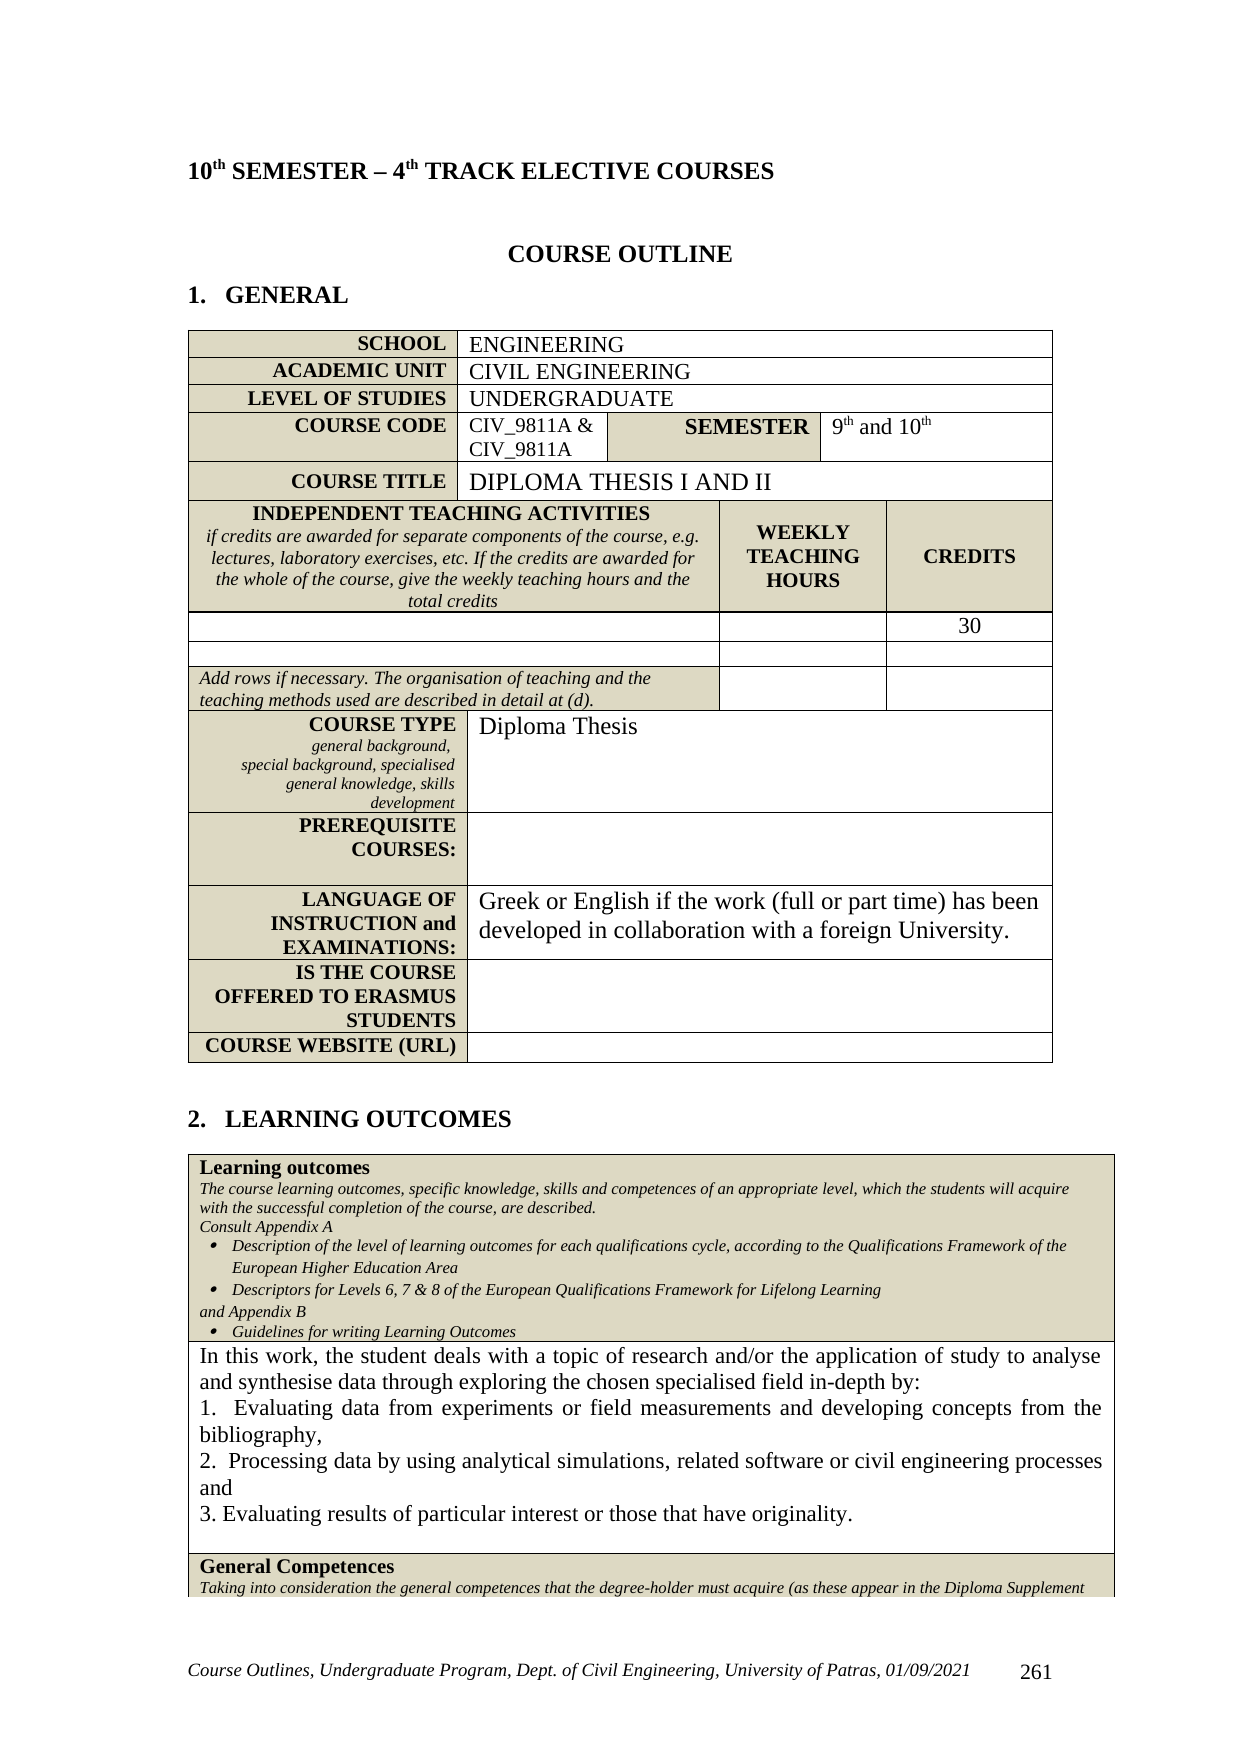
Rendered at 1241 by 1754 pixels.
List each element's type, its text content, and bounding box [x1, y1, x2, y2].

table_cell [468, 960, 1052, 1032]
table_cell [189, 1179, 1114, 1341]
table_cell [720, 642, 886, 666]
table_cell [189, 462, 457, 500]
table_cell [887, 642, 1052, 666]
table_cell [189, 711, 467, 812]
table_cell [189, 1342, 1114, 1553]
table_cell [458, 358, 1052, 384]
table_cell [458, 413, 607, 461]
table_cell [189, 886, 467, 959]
list GENERAL [187, 280, 1053, 309]
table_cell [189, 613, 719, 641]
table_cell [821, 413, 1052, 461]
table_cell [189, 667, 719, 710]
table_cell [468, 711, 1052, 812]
text 10th SEMESTER – 4th TRACK ELECTIVE COURSES [187, 156, 1053, 185]
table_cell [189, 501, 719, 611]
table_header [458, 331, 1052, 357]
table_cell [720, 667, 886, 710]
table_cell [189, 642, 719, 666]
list LEARNING OUTCOMES [187, 1104, 1053, 1133]
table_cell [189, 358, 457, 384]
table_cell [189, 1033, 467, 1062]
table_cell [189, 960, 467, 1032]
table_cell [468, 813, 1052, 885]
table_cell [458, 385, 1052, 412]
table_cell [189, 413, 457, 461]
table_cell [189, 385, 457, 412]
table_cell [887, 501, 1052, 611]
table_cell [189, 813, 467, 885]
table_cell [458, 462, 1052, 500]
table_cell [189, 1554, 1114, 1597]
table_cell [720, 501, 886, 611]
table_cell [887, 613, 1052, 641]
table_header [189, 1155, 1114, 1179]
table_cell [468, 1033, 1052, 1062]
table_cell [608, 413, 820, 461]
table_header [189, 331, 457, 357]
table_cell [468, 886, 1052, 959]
text COURSE OUTLINE [187, 239, 1053, 267]
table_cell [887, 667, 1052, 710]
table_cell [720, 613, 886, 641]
